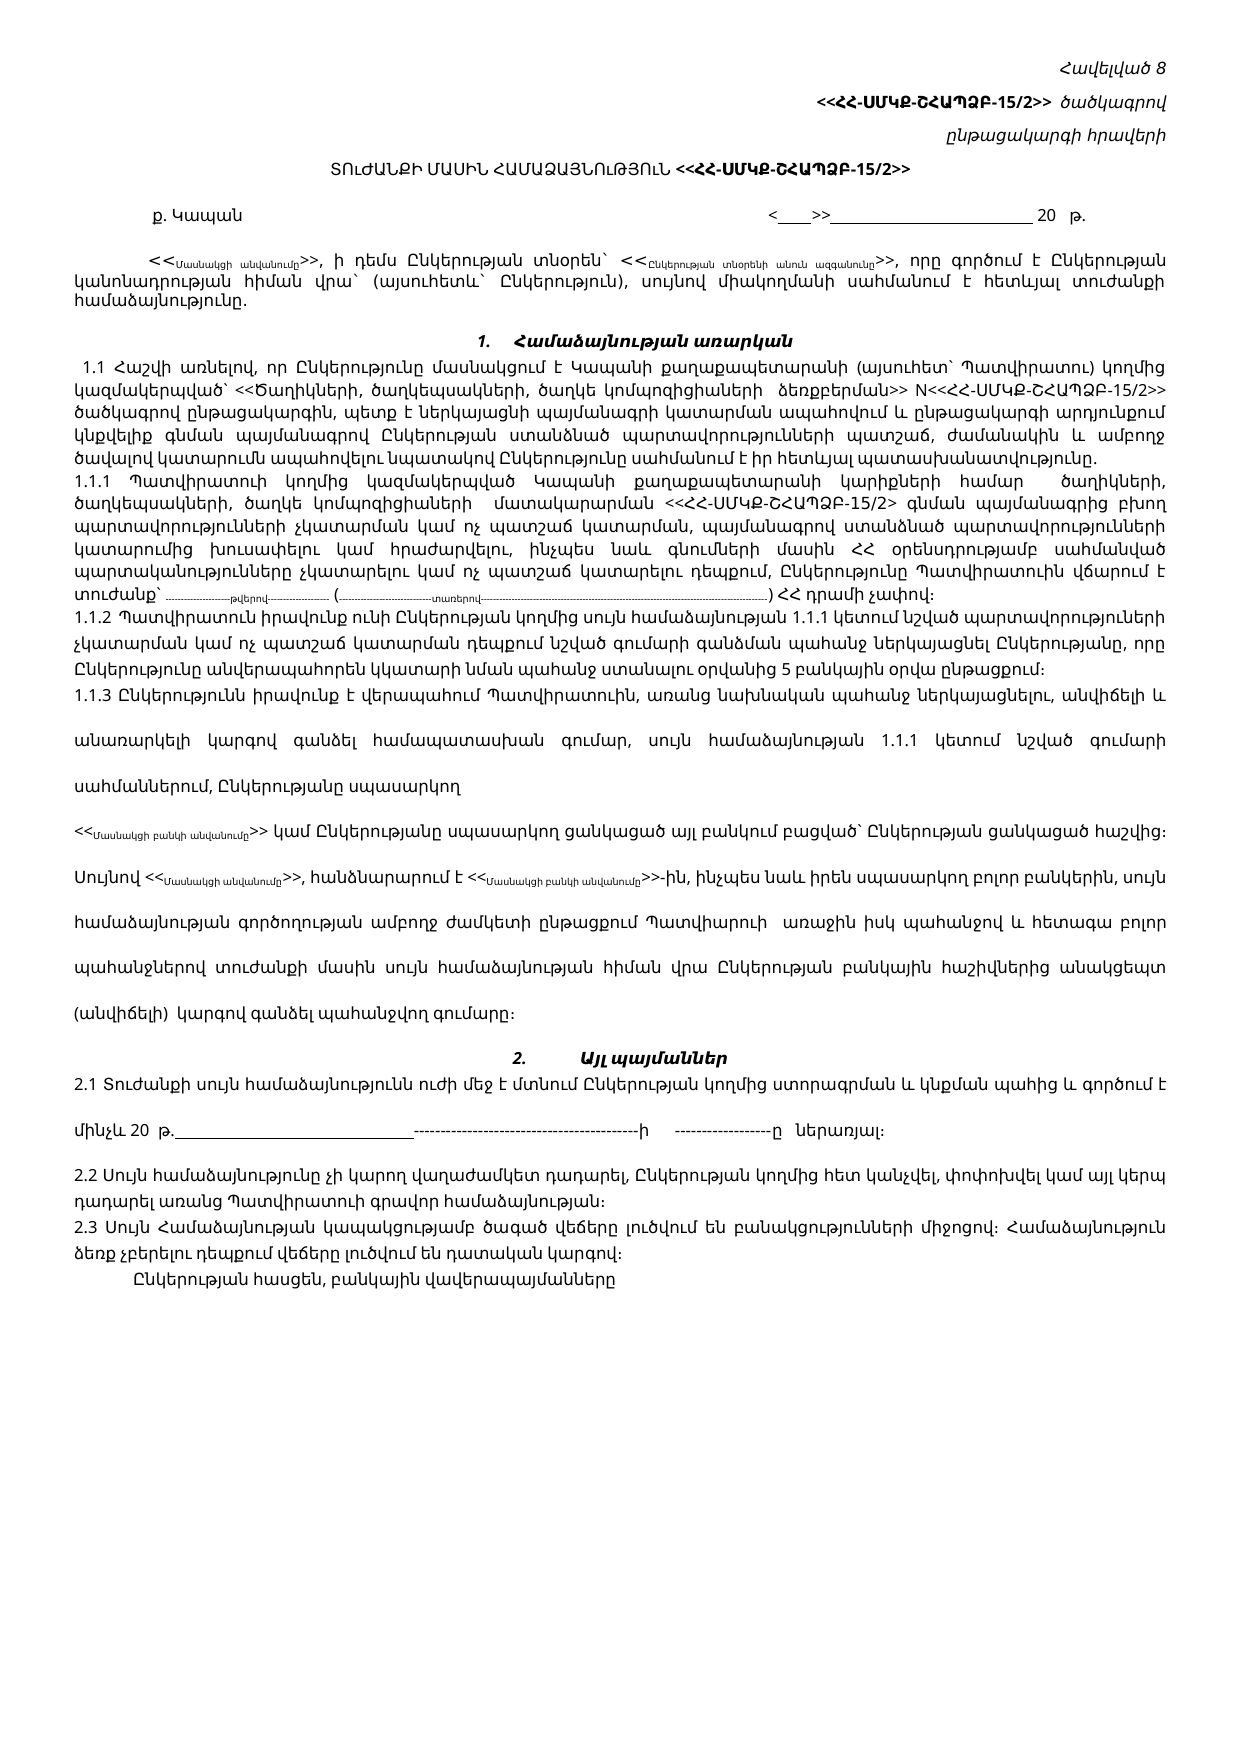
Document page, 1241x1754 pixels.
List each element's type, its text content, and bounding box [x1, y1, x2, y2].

list Պատվիրատուն իրավունք ունի Ընկերության կողմից սույն համաձայնության 1.1.1 կետում նշված պարտավորություների չկատարման կամ ոչ պատշաճ կատարման դեպքում նշված գումարի գանձման պահանջ ներկայացնել Ընկերությանը, որը Ընկերությունը անվերապահորեն կկատարի նման պահանջ ստանալու օրվանից 5 բանկային օրվա ընթացքում։ [74, 606, 1167, 680]
text Ընկերության հասցեն, բանկային վավերապայմանները [74, 1268, 1167, 1291]
list Այլ պայմաններ [74, 1047, 1167, 1070]
text 1.1 Հաշվի առնելով, որ Ընկերությունը մասնակցում է Կապանի քաղաքապետարանի (այսուհետ` Պատվիրատու) կողմից կազմակերպված` <<Ծաղիկների, ծաղկեպսակների, ծաղկե կոմպոզիցիաների ձեռքբերման>> N<<ՀՀ-ՍՄԿՔ-ՇՀԱՊՁԲ-15/2>> ծածկագրով ընթացակարգին, պետք է ներկայացնի պայմանագրի կատարման ապահովում և ընթացակարգի արդյունքում կնքվելիք գնման պայմանագրով Ընկերության ստանձնած պարտավորությունների պատշաճ, ժամանակին և ամբողջ ծավալով կատարումն ապահովելու նպատակով Ընկերությունը սահմանում է իր հետևյալ պատասխանատվությունը. [74, 356, 1167, 469]
text <<ՀՀ-ՍՄԿՔ-ՇՀԱՊՁԲ-15/2>> ծածկագրով [111, 91, 1167, 114]
text 2.3 Սույն Համաձայնության կապակցությամբ ծագած վեճերը լուծվում են բանակցությունների միջոցով։ Համաձայնություն ձեռք չբերելու դեպքում վեճերը լուծվում են դատական կարգով։ [74, 1216, 1167, 1265]
text 1.1.1 Պատվիրատուի կողմից կազմակերպված Կապանի քաղաքապետարանի կարիքների համար ծաղիկների, ծաղկեպսակների, ծաղկե կոմպոզիցիաների մատակարարման <<ՀՀ-ՍՄԿՔ-ՇՀԱՊՁԲ-15/2> գնման պայմանագրից բխող պարտավորությունների չկատարման կամ ոչ պատշաճ կատարման, պայմանագրով ստանձնած պարտավորությունների կատարումից խուսափելու կամ հրաժարվելու, ինչպես նաև գնումների մասին ՀՀ օրենսդրությամբ սահմանված պարտականությունները չկատարելու կամ ոչ պատշաճ կատարելու դեպքում, Ընկերությունը Պատվիրատուին վճարում է տուժանք` ---------------------թվերով-------------------- (------------------------------տառերով---------------------------------------------------------------------------------------------) ՀՀ դրամի չափով։ [74, 469, 1167, 606]
text 1.1.3 Ընկերությունն իրավունք է վերապահում Պատվիրատուին, առանց նախնական պահանջ ներկայացնելու, անվիճելի և անառարկելի կարգով գանձել համապատասխան գումար, սույն համաձայնության 1.1.1 կետում նշված գումարի սահմաններում, Ընկերությանը սպասարկող [74, 684, 1167, 797]
text Հավելված 8 [111, 59, 1167, 78]
list Համաձայնության առարկան [103, 330, 1167, 352]
text 2.1 Տուժանքի սույն համաձայնությունն ուժի մեջ է մտնում Ընկերության կողմից ստորագրման և կնքման պահից և գործում է մինչև 20 թ. ------------------------------------------ի ------------------ը ներառյալ։ [74, 1073, 1167, 1141]
text ք. Կապան < >> 20 թ. [74, 203, 1167, 226]
text <<Մասնակցի բանկի անվանումը>> կամ Ընկերությանը սպասարկող ցանկացած այլ բանկում բացված` Ընկերության ցանկացած հաշվից։ Սույնով <<Մասնակցի անվանումը>>, հանձնարարում է <<Մասնակցի բանկի անվանումը>>-ին, ինչպես նաև իրեն սպասարկող բոլոր բանկերին, սույն համաձայնության գործողության ամբողջ ժամկետի ընթացքում Պատվիարուի առաջին իսկ պահանջով և հետագա բոլոր պահանջներով տուժանքի մասին սույն համաձայնության հիման վրա Ընկերության բանկային հաշիվներից անակցեպտ (անվիճելի) կարգով գանձել պահանջվող գումարը։ [74, 820, 1167, 1024]
text ընթացակարգի հրավերի [111, 126, 1167, 146]
text <<Մասնակցի անվանումը>>, ի դեմս Ընկերության տնօրեն` <<Ընկերության տնօրենի անուն ազգանունը>>, որը գործում է Ընկերության կանոնադրության հիման վրա` (այսուհետև` Ընկերություն), սույնով միակողմանի սահմանում է հետևյալ տուժանքի համաձայնությունը. [74, 249, 1167, 310]
text ՏՈւԺԱՆՔԻ ՄԱՍԻՆ ՀԱՄԱՁԱՅՆՈւԹՅՈւՆ <<ՀՀ-ՍՄԿՔ-ՇՀԱՊՁԲ-15/2>> [74, 158, 1167, 181]
text 2.2 Սույն համաձայնությունը չի կարող վաղաժամկետ դադարել, Ընկերության կողմից հետ կանչվել, փոփոխվել կամ այլ կերպ դադարել առանց Պատվիրատուի գրավոր համաձայնության։ [74, 1164, 1167, 1213]
